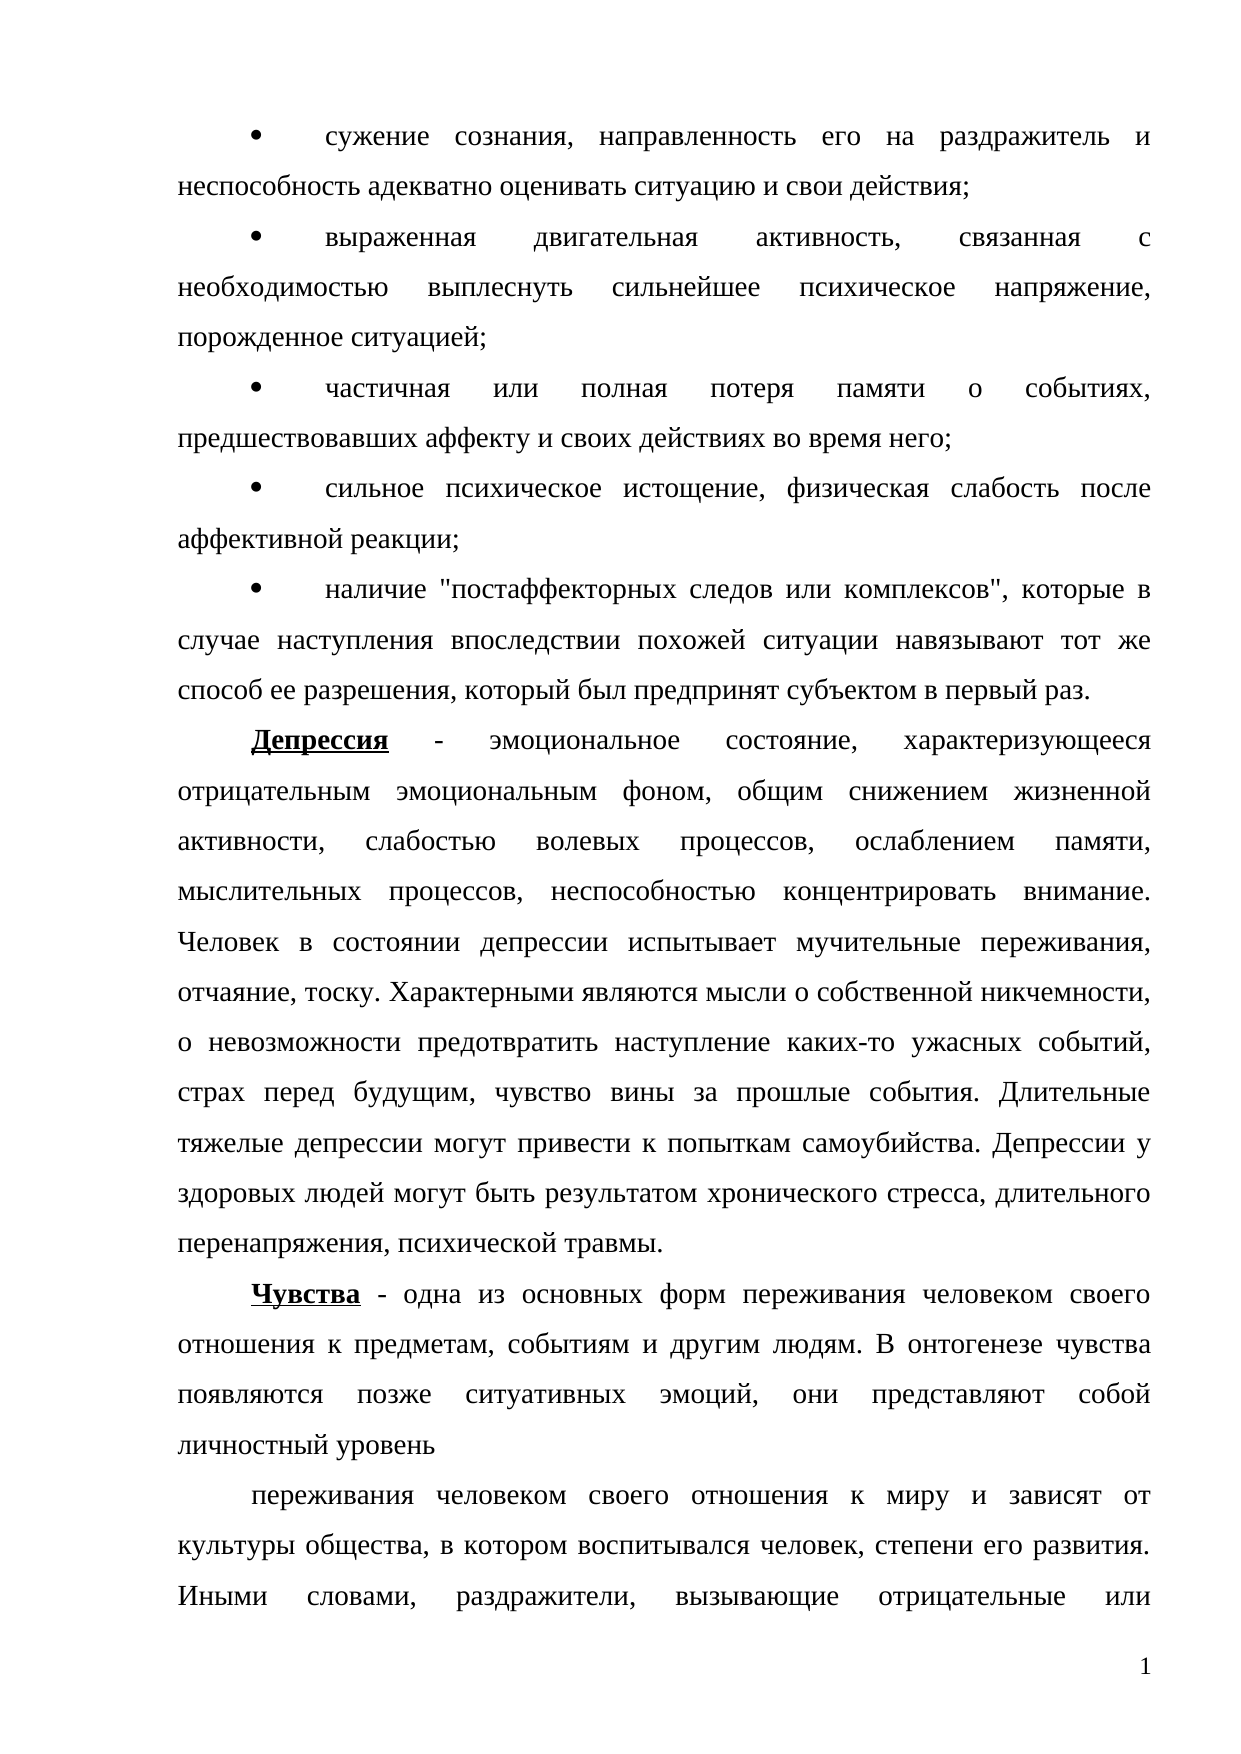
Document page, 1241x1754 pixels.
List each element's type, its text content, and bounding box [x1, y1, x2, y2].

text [177, 1477, 1152, 1611]
list сужение сознания, направленность его на раздражитель и неспособность адекватно оценивать ситуацию и свои действия; [177, 118, 1152, 202]
list выраженная двигательная активность, связанная с необходимостью выплеснуть сильнейшее психическое напряжение, порожденное ситуацией; [177, 219, 1152, 353]
text Чувства - одна из основных форм переживания человеком своего отношения к предметам, событиям и другим людям. В онтогенезе чувства появляются позже ситуативных эмоций, они представляют собой личностный уровень [177, 1276, 1152, 1460]
list частичная или полная потеря памяти о событиях, предшествовавших аффекту и своих действиях во время него; [177, 370, 1152, 454]
list наличие "постаффекторных следов или комплексов", которые в случае наступления впоследствии похожей ситуации навязывают тот же способ ее разрешения, который был предпринят субъектом в первый раз. [177, 571, 1152, 706]
list сильное психическое истощение, физическая слабость после аффективной реакции; [177, 471, 1152, 554]
text Депрессия - эмоциональное состояние, характеризующееся отрицательным эмоциональным фоном, общим снижением жизненной активности, слабостью волевых процессов, ослаблением памяти, мыслительных процессов, неспособностью концентрировать внимание. Человек в состоянии депрессии испытывает мучительные переживания, отчаяние, тоску. Характерными являются мысли о собственной никчемности, о невозможности предотвратить наступление каких-то ужасных событий, страх перед будущим, чувство вины за прошлые события. Длительные тяжелые депрессии могут привести к попыткам самоубийства. Депрессии у здоровых людей могут быть результатом хронического стресса, длительного перенапряжения, психической травмы. [177, 722, 1152, 1259]
